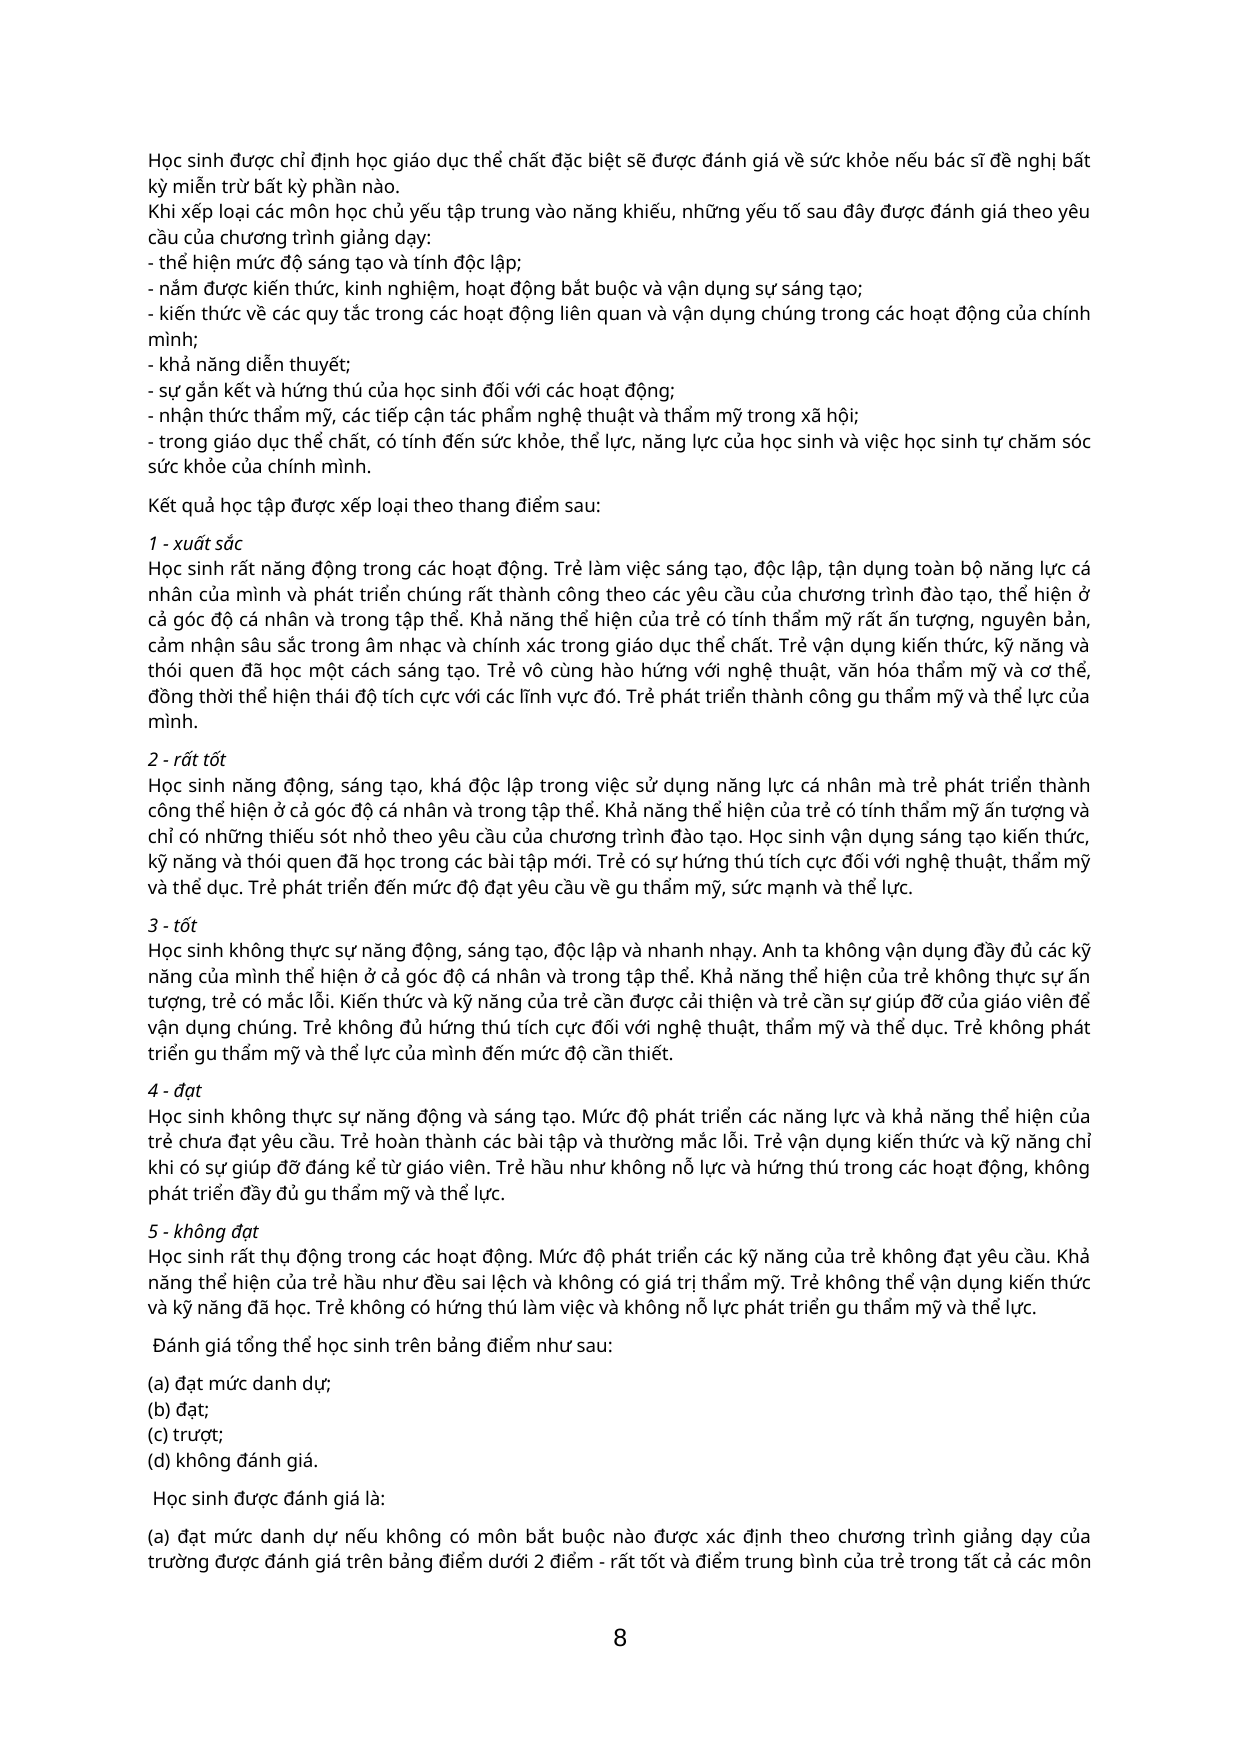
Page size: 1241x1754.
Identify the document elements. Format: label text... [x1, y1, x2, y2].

text 4 - đạt [148, 1078, 1093, 1103]
text 2 - rất tốt [148, 747, 1093, 772]
text Học sinh rất thụ động trong các hoạt động. Mức độ phát triển các kỹ năng của trẻ không đạt yêu cầu. Khả năng thể hiện của trẻ hầu như đều sai lệch và không có giá trị thẩm mỹ. Trẻ không thể vận dụng kiến thức và kỹ năng đã học. Trẻ không có hứng thú làm việc và không nỗ lực phát triển gu thẩm mỹ và thể lực. [148, 1243, 1093, 1320]
text - kiến thức về các quy tắc trong các hoạt động liên quan và vận dụng chúng trong các hoạt động của chính mình; [148, 301, 1093, 352]
text - trong giáo dục thể chất, có tính đến sức khỏe, thể lực, năng lực của học sinh và việc học sinh tự chăm sóc sức khỏe của chính mình. [148, 428, 1093, 479]
text Học sinh năng động, sáng tạo, khá độc lập trong việc sử dụng năng lực cá nhân mà trẻ phát triển thành công thể hiện ở cả góc độ cá nhân và trong tập thể. Khả năng thể hiện của trẻ có tính thẩm mỹ ấn tượng và chỉ có những thiếu sót nhỏ theo yêu cầu của chương trình đào tạo. Học sinh vận dụng sáng tạo kiến thức, kỹ năng và thói quen đã học trong các bài tập mới. Trẻ có sự hứng thú tích cực đối với nghệ thuật, thẩm mỹ và thể dục. Trẻ phát triển đến mức độ đạt yêu cầu về gu thẩm mỹ, sức mạnh và thể lực. [148, 772, 1093, 900]
text (a) đạt mức danh dự; [148, 1371, 1093, 1396]
text 1 - xuất sắc [148, 530, 1093, 555]
text - khả năng diễn thuyết; [148, 352, 1093, 377]
text Khi xếp loại các môn học chủ yếu tập trung vào năng khiếu, những yếu tố sau đây được đánh giá theo yêu cầu của chương trình giảng dạy: [148, 199, 1093, 250]
text 3 - tốt [148, 912, 1093, 938]
text - sự gắn kết và hứng thú của học sinh đối với các hoạt động; [148, 377, 1093, 403]
text 5 - không đạt [148, 1218, 1093, 1243]
text - thể hiện mức độ sáng tạo và tính độc lập; [148, 250, 1093, 275]
text Đánh giá tổng thể học sinh trên bảng điểm như sau: [148, 1332, 1093, 1358]
text Học sinh được đánh giá là: [148, 1485, 1093, 1511]
text Học sinh không thực sự năng động, sáng tạo, độc lập và nhanh nhạy. Anh ta không vận dụng đầy đủ các kỹ năng của mình thể hiện ở cả góc độ cá nhân và trong tập thể. Khả năng thể hiện của trẻ không thực sự ấn tượng, trẻ có mắc lỗi. Kiến thức và kỹ năng của trẻ cần được cải thiện và trẻ cần sự giúp đỡ của giáo viên để vận dụng chúng. Trẻ không đủ hứng thú tích cực đối với nghệ thuật, thẩm mỹ và thể dục. Trẻ không phát triển gu thẩm mỹ và thể lực của mình đến mức độ cần thiết. [148, 938, 1093, 1065]
text (b) đạt; [148, 1396, 1093, 1422]
text - nắm được kiến thức, kinh nghiệm, hoạt động bắt buộc và vận dụng sự sáng tạo; [148, 275, 1093, 301]
text Học sinh được chỉ định học giáo dục thể chất đặc biệt sẽ được đánh giá về sức khỏe nếu bác sĩ đề nghị bất kỳ miễn trừ bất kỳ phần nào. [148, 148, 1093, 199]
text Kết quả học tập được xếp loại theo thang điểm sau: [148, 492, 1093, 517]
text (c) trượt; [148, 1422, 1093, 1447]
text (d) không đánh giá. [148, 1447, 1093, 1473]
text - nhận thức thẩm mỹ, các tiếp cận tác phẩm nghệ thuật và thẩm mỹ trong xã hội; [148, 403, 1093, 428]
text Học sinh rất năng động trong các hoạt động. Trẻ làm việc sáng tạo, độc lập, tận dụng toàn bộ năng lực cá nhân của mình và phát triển chúng rất thành công theo các yêu cầu của chương trình đào tạo, thể hiện ở cả góc độ cá nhân và trong tập thể. Khả năng thể hiện của trẻ có tính thẩm mỹ rất ấn tượng, nguyên bản, cảm nhận sâu sắc trong âm nhạc và chính xác trong giáo dục thể chất. Trẻ vận dụng kiến thức, kỹ năng và thói quen đã học một cách sáng tạo. Trẻ vô cùng hào hứng với nghệ thuật, văn hóa thẩm mỹ và cơ thể, đồng thời thể hiện thái độ tích cực với các lĩnh vực đó. Trẻ phát triển thành công gu thẩm mỹ và thể lực của mình. [148, 555, 1093, 734]
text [148, 1523, 1093, 1574]
text Học sinh không thực sự năng động và sáng tạo. Mức độ phát triển các năng lực và khả năng thể hiện của trẻ chưa đạt yêu cầu. Trẻ hoàn thành các bài tập và thường mắc lỗi. Trẻ vận dụng kiến thức và kỹ năng chỉ khi có sự giúp đỡ đáng kể từ giáo viên. Trẻ hầu như không nỗ lực và hứng thú trong các hoạt động, không phát triển đầy đủ gu thẩm mỹ và thể lực. [148, 1103, 1093, 1205]
